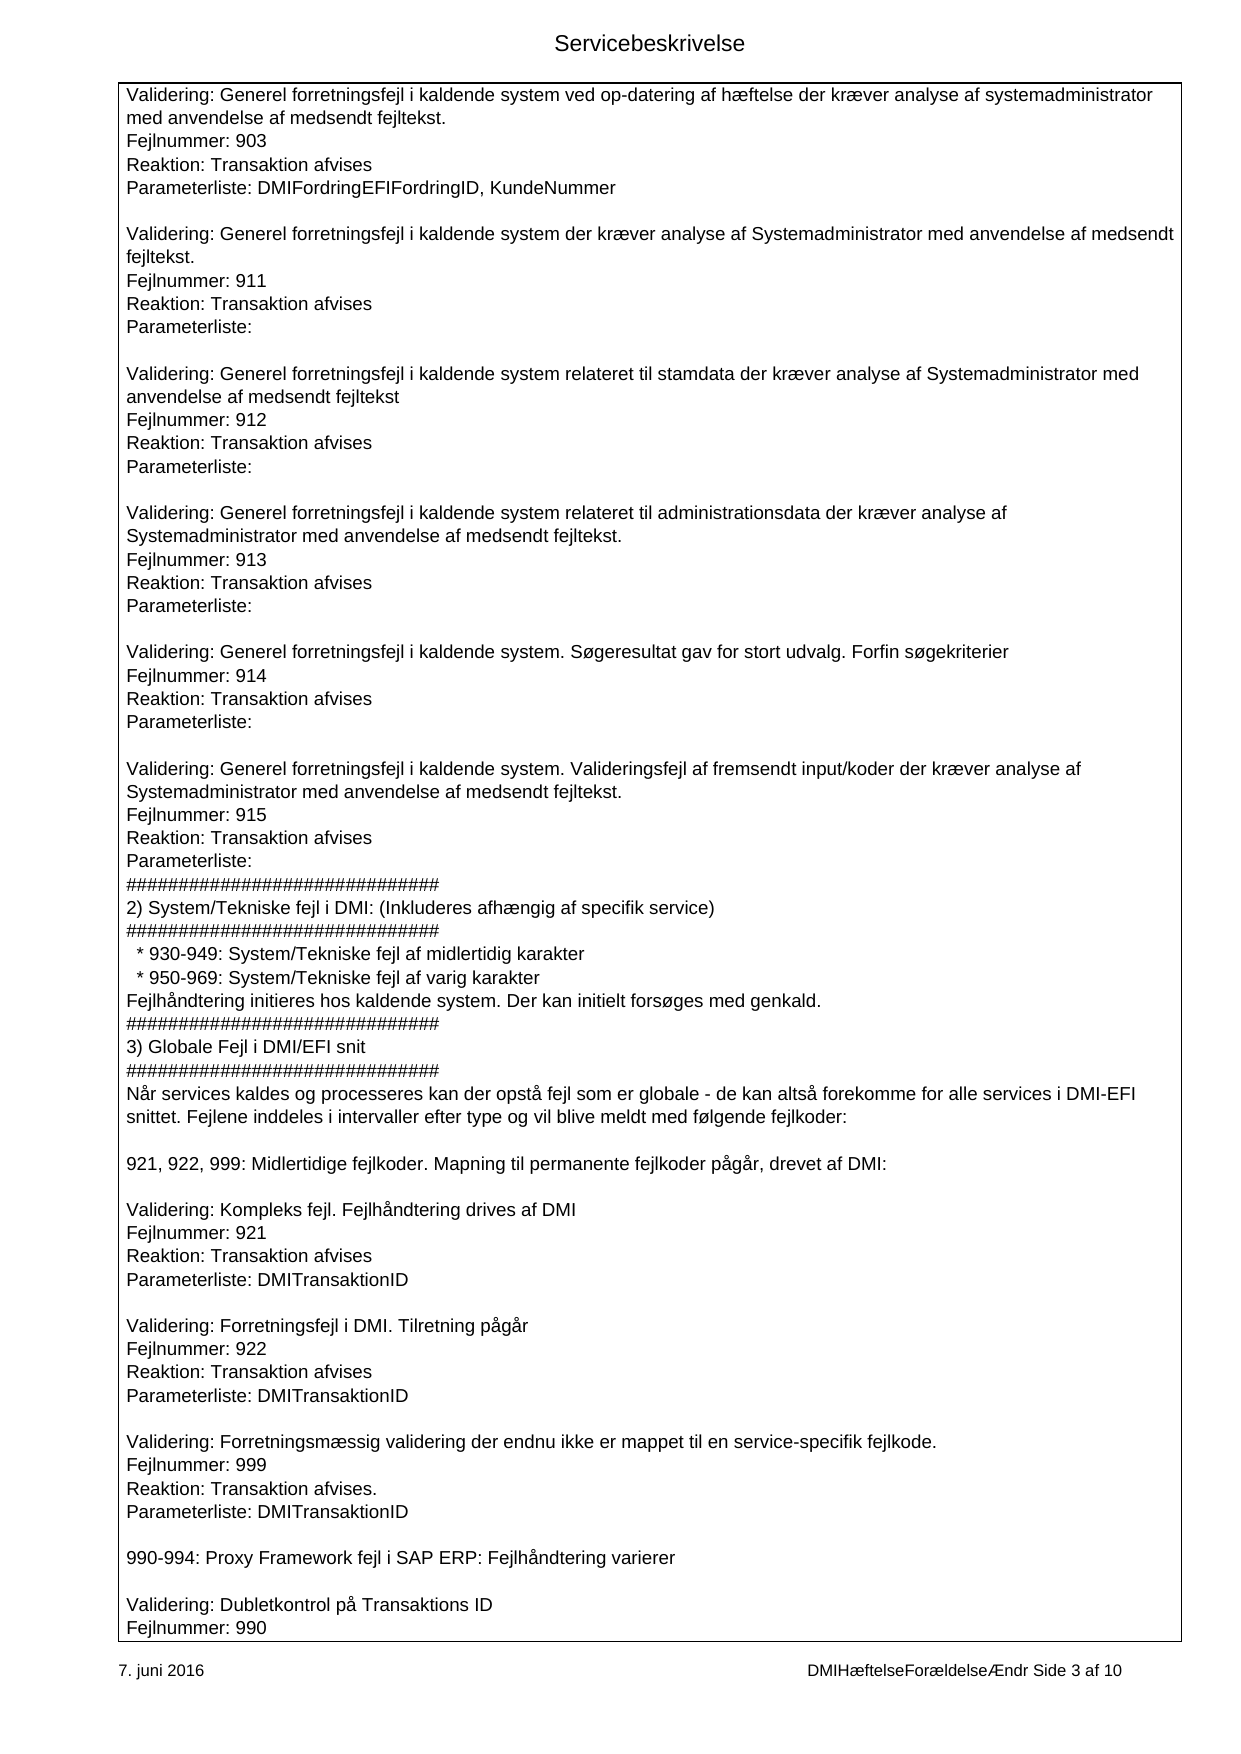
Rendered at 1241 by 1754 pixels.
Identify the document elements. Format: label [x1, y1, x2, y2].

table_cell [119, 84, 1181, 1641]
